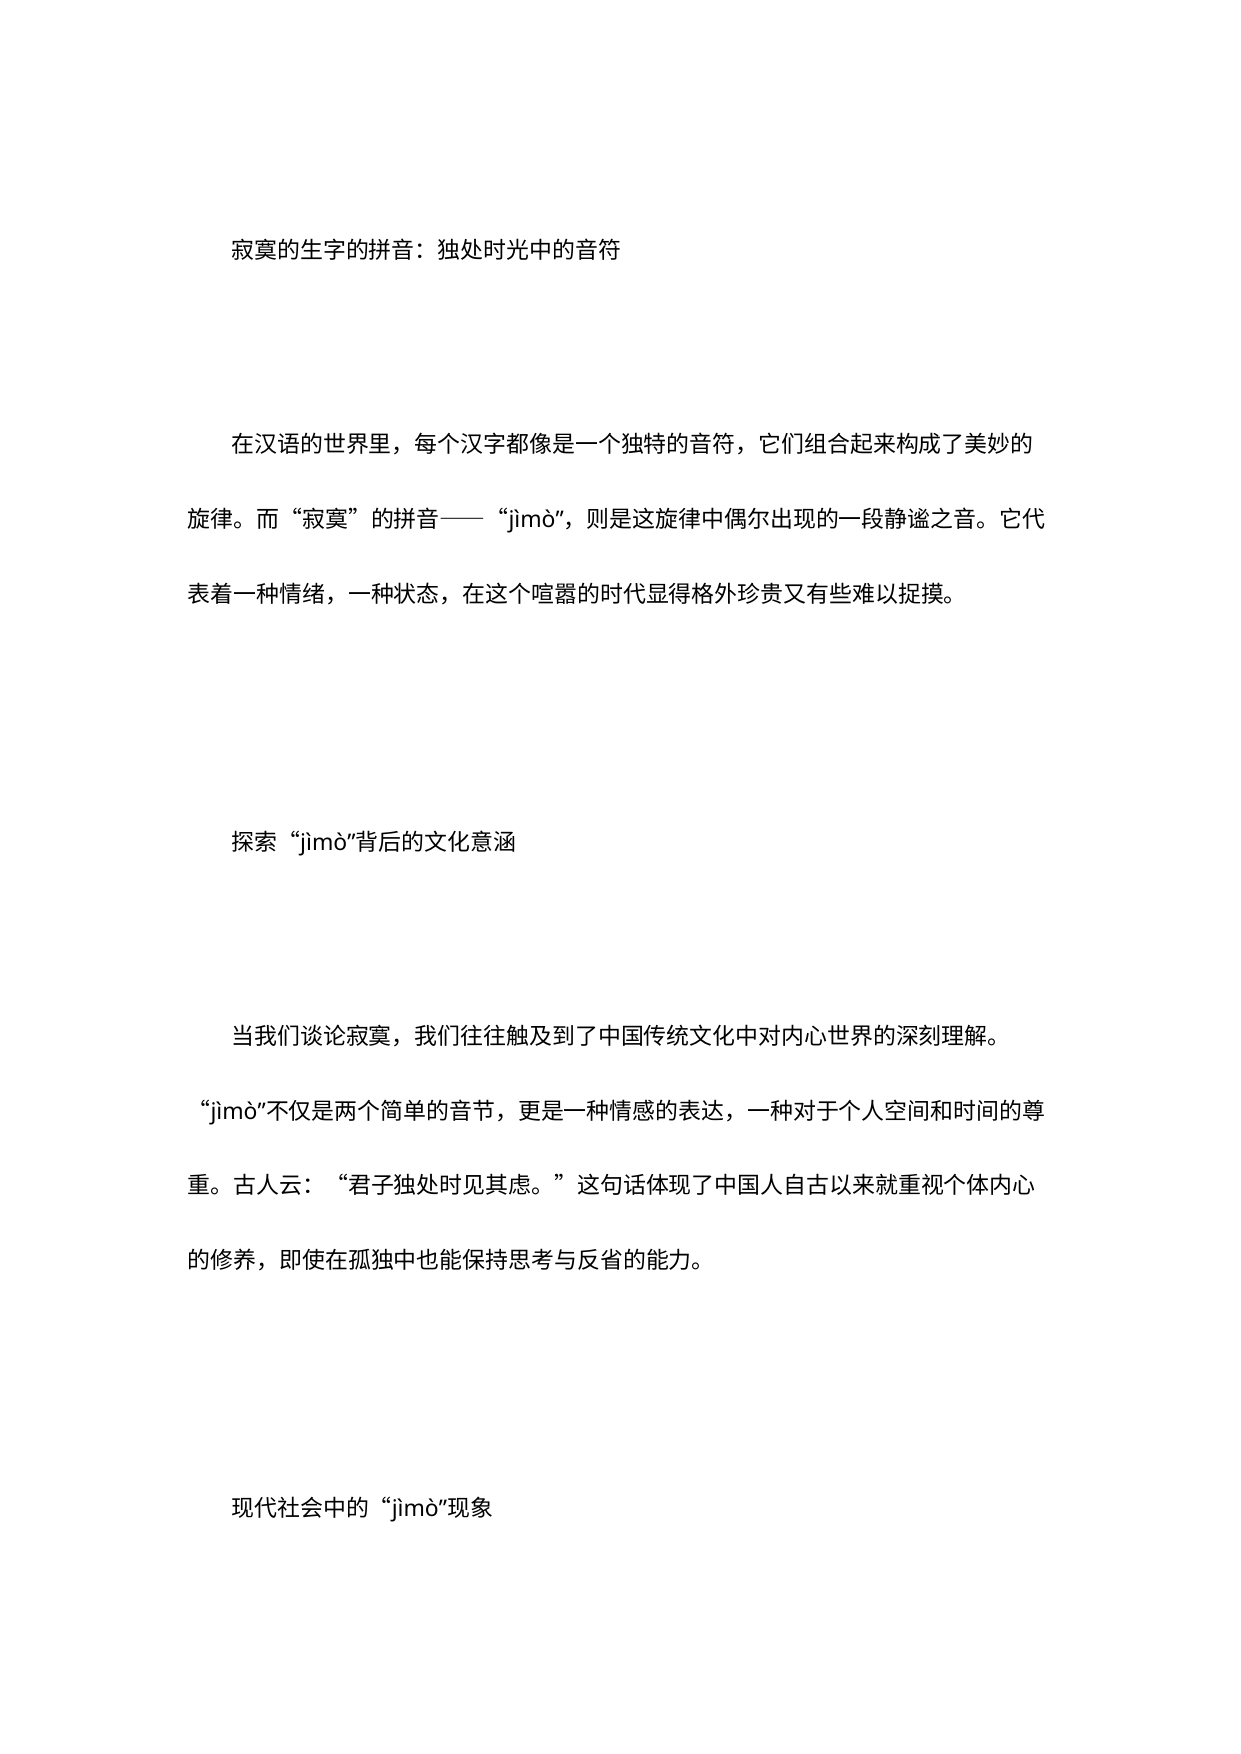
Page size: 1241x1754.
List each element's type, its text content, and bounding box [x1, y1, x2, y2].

text 现代社会中的“jìmò”现象 [187, 1474, 1053, 1539]
text 当我们谈论寂寞，我们往往触及到了中国传统文化中对内心世界的深刻理解。“jìmò”不仅是两个简单的音节，更是一种情感的表达，一种对于个人空间和时间的尊重。古人云：“君子独处时见其虑。”这句话体现了中国人自古以来就重视个体内心的修养，即使在孤独中也能保持思考与反省的能力。 [187, 1002, 1053, 1291]
text 探索“jìmò”背后的文化意涵 [187, 808, 1053, 873]
text 寂寞的生字的拼音：独处时光中的音符 [187, 216, 1053, 281]
text 在汉语的世界里，每个汉字都像是一个独特的音符，它们组合起来构成了美妙的旋律。而“寂寞”的拼音——“jìmò”，则是这旋律中偶尔出现的一段静谧之音。它代表着一种情绪，一种状态，在这个喧嚣的时代显得格外珍贵又有些难以捉摸。 [187, 410, 1053, 624]
